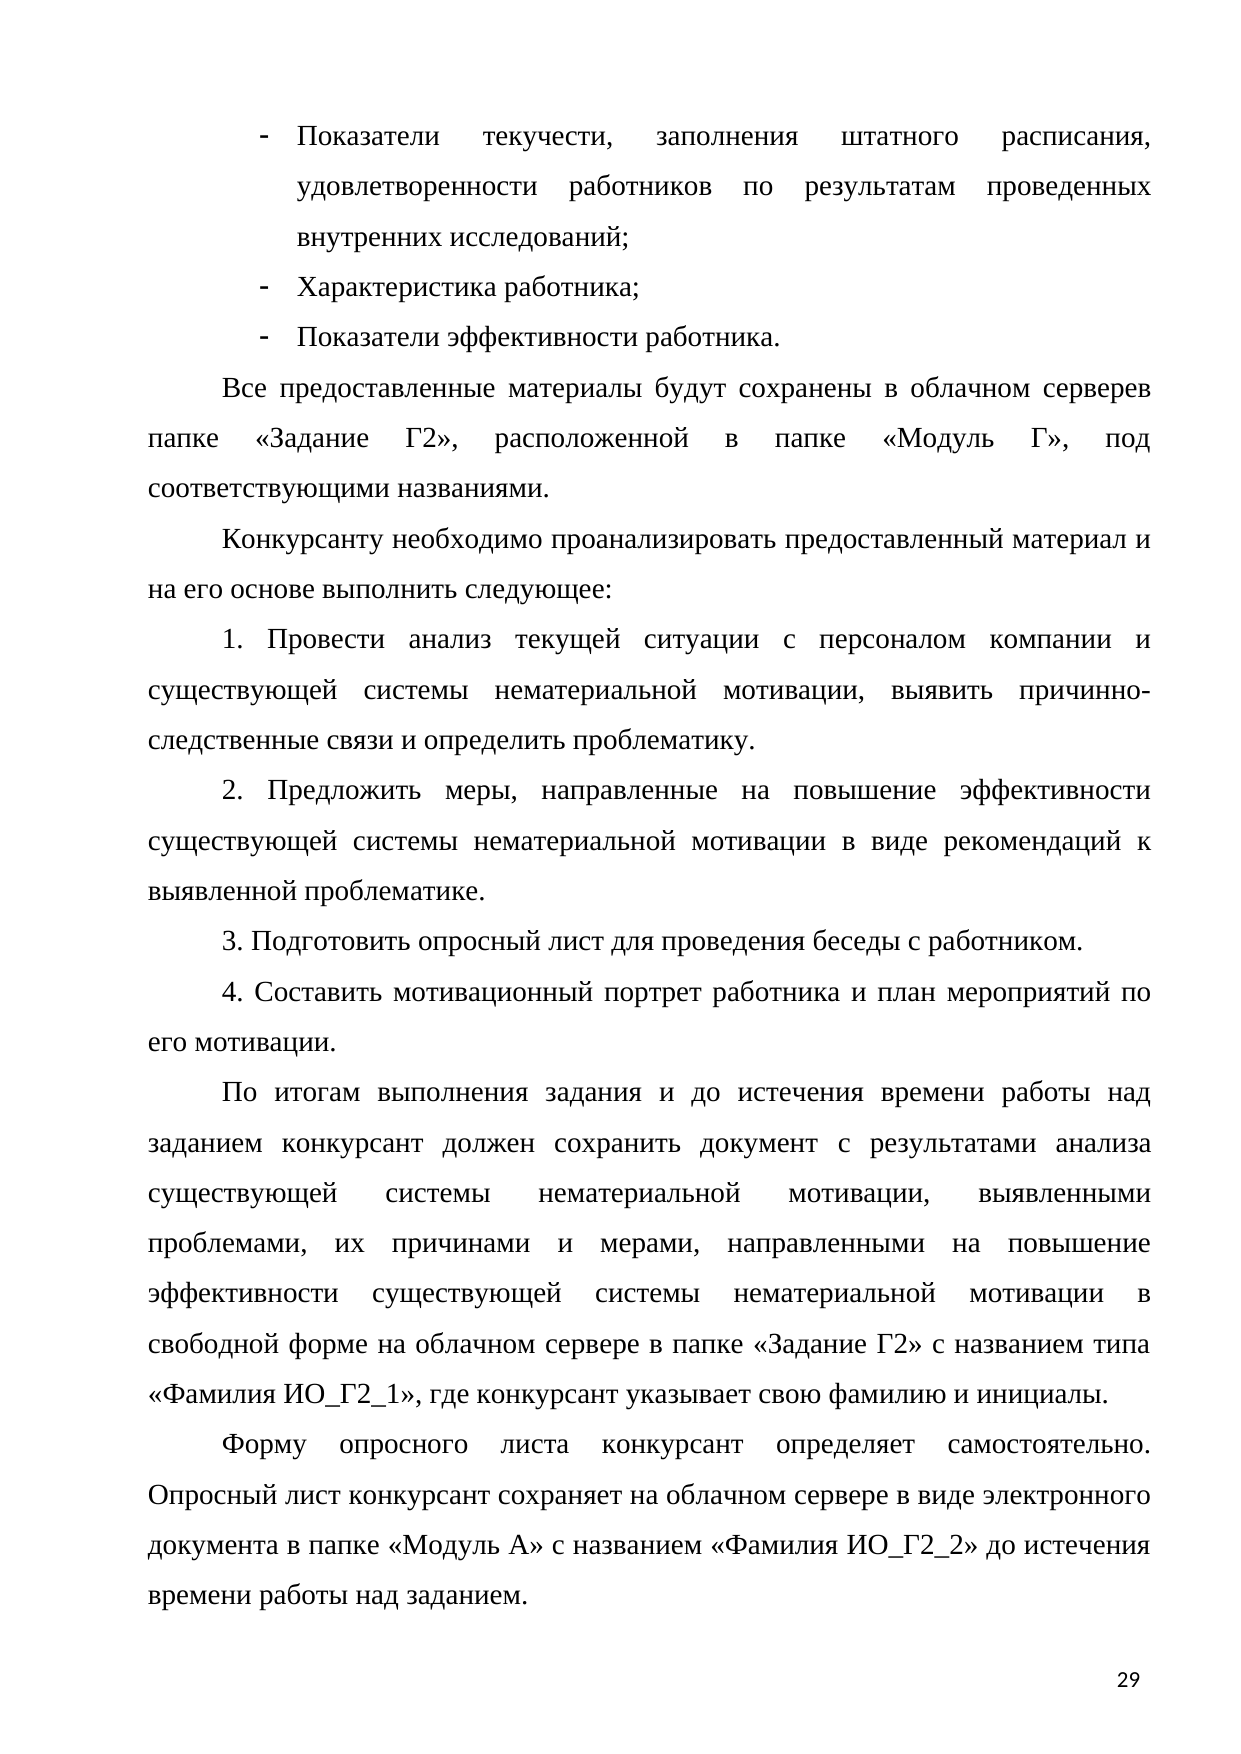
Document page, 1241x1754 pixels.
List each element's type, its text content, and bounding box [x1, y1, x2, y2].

text 2. Предложить меры, направленные на повышение эффективности существующей системы нематериальной мотивации в виде рекомендаций к выявленной проблематике. [148, 772, 1152, 907]
list Показатели эффективности работника. [259, 319, 1152, 353]
list Характеристика работника; [259, 269, 1152, 303]
text Все предоставленные материалы будут сохранены в облачном серверев папке «Задание Г2», расположенной в папке «Модуль Г», под соответствующими названиями. [148, 370, 1152, 504]
text По итогам выполнения задания и до истечения времени работы над заданием конкурсант должен сохранить документ c результатами анализа существующей системы нематериальной мотивации, выявленными проблемами, их причинами и мерами, направленными на повышение эффективности существующей системы нематериальной мотивации в свободной форме на облачном сервере в папке «Задание Г2» с названием типа «Фамилия ИО_Г2_1», где конкурсант указывает свою фамилию и инициалы. [148, 1074, 1152, 1410]
text Форму опросного листа конкурсант определяет самостоятельно. Опросный лист конкурсант сохраняет на облачном сервере в виде электронного документа в папке «Модуль А» с названием «Фамилия ИО_Г2_2» до истечения времени работы над заданием. [148, 1427, 1152, 1611]
text Конкурсанту необходимо проанализировать предоставленный материал и на его основе выполнить следующее: [148, 521, 1152, 605]
list Показатели текучести, заполнения штатного расписания, удовлетворенности работников по результатам проведенных внутренних исследований; [259, 118, 1152, 252]
text 1. Провести анализ текущей ситуации с персоналом компании и существующей системы нематериальной мотивации, выявить причинно- следственные связи и определить проблематику. [148, 622, 1152, 756]
text 3. Подготовить опросный лист для проведения беседы с работником. [148, 923, 1152, 957]
text 4. Составить мотивационный портрет работника и план мероприятий по его мотивации. [148, 974, 1152, 1058]
